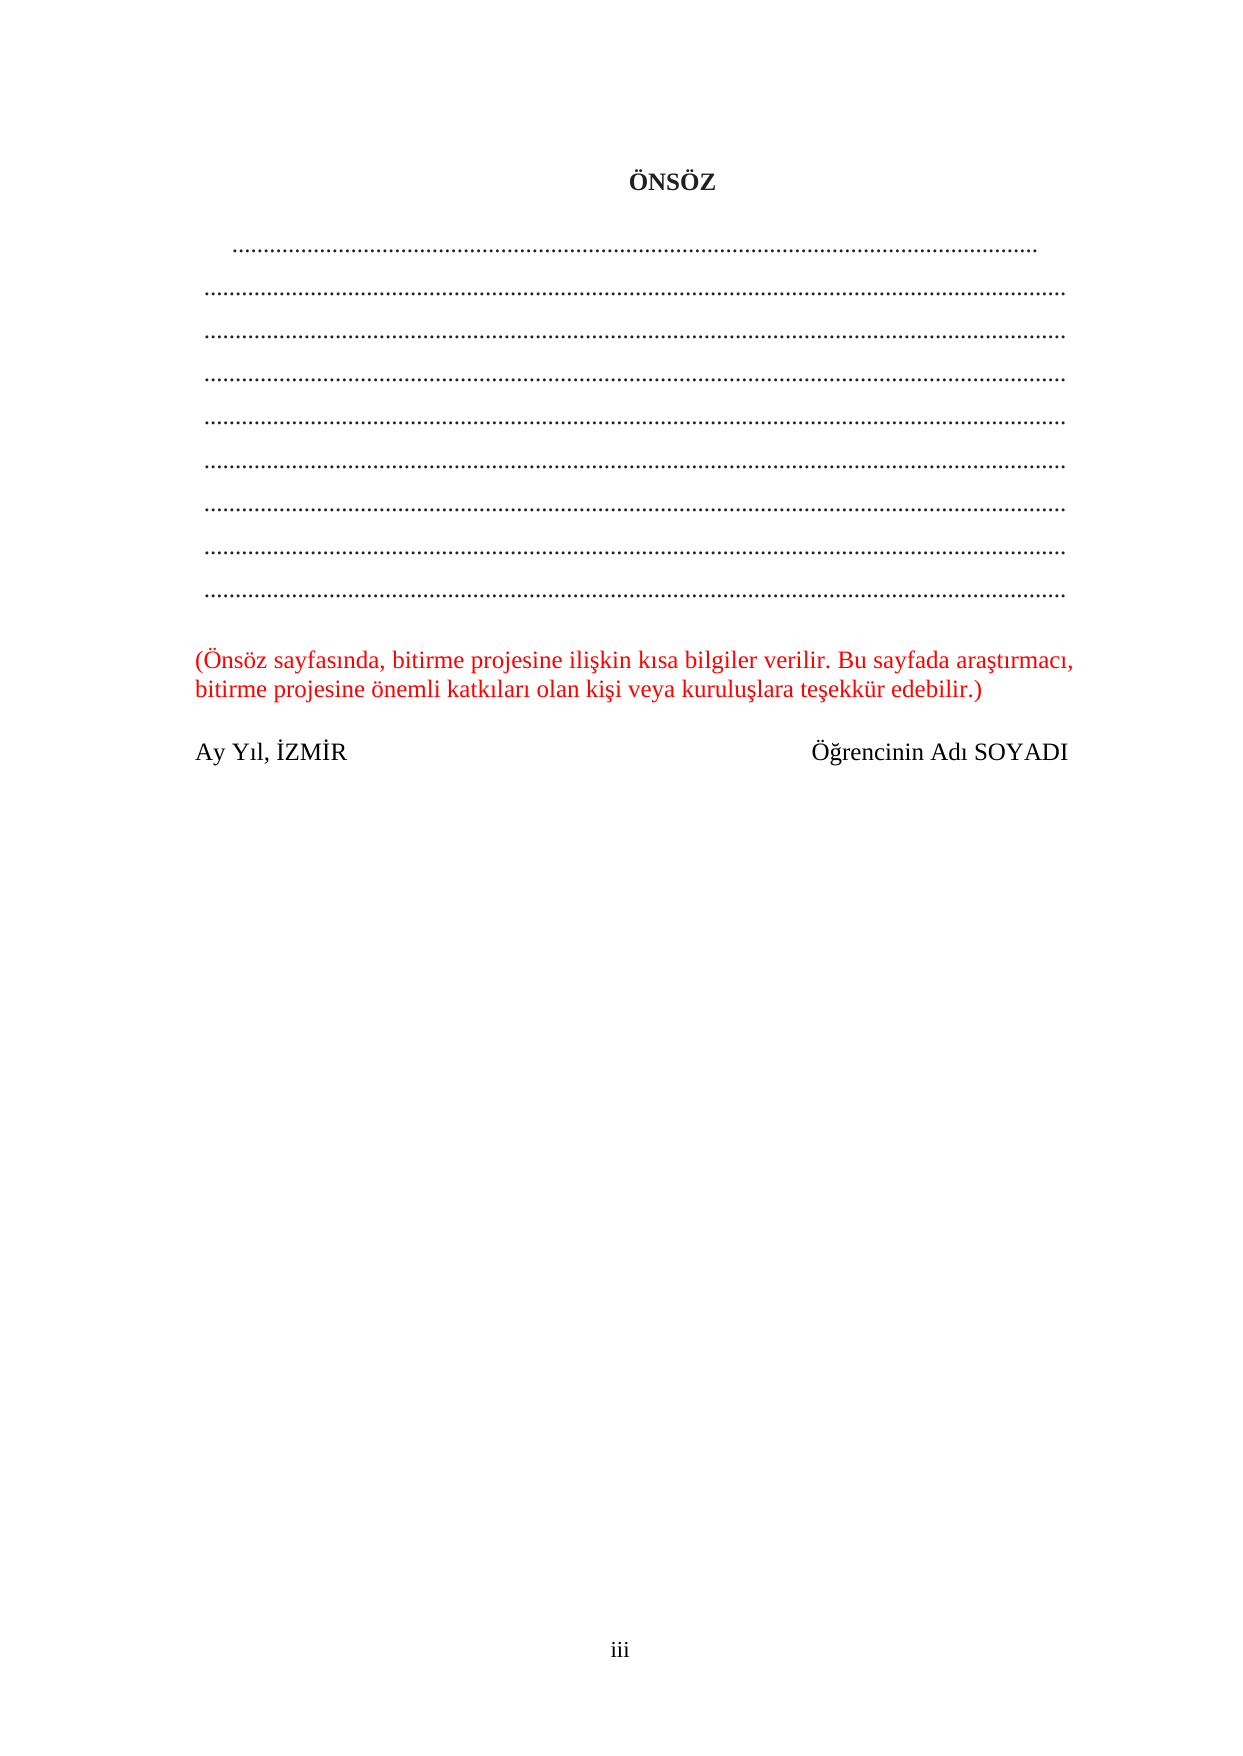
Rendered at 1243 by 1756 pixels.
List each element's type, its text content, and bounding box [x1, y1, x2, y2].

text .......................................................................................................................................... [195, 358, 1074, 387]
text .......................................................................................................................................... [195, 272, 1074, 301]
text .......................................................................................................................................... [195, 488, 1074, 516]
text .......................................................................................................................................... [195, 445, 1074, 473]
text .......................................................................................................................................... [195, 574, 1074, 603]
text .......................................................................................................................................... [195, 315, 1074, 344]
subtitle ÖNSÖZ [195, 167, 1074, 195]
text Ay Yıl, İZMİR Öğrencinin Adı SOYADI [195, 737, 1074, 765]
text .......................................................................................................................................... [195, 401, 1074, 430]
text (Önsöz sayfasında, bitirme projesine ilişkin kısa bilgiler verilir. Bu sayfada araştırmacı, bitirme projesine önemli katkıları olan kişi veya kuruluşlara teşekkür edebilir.) [195, 646, 1074, 703]
text ................................................................................................................................. [195, 229, 1074, 258]
text .......................................................................................................................................... [195, 531, 1074, 560]
